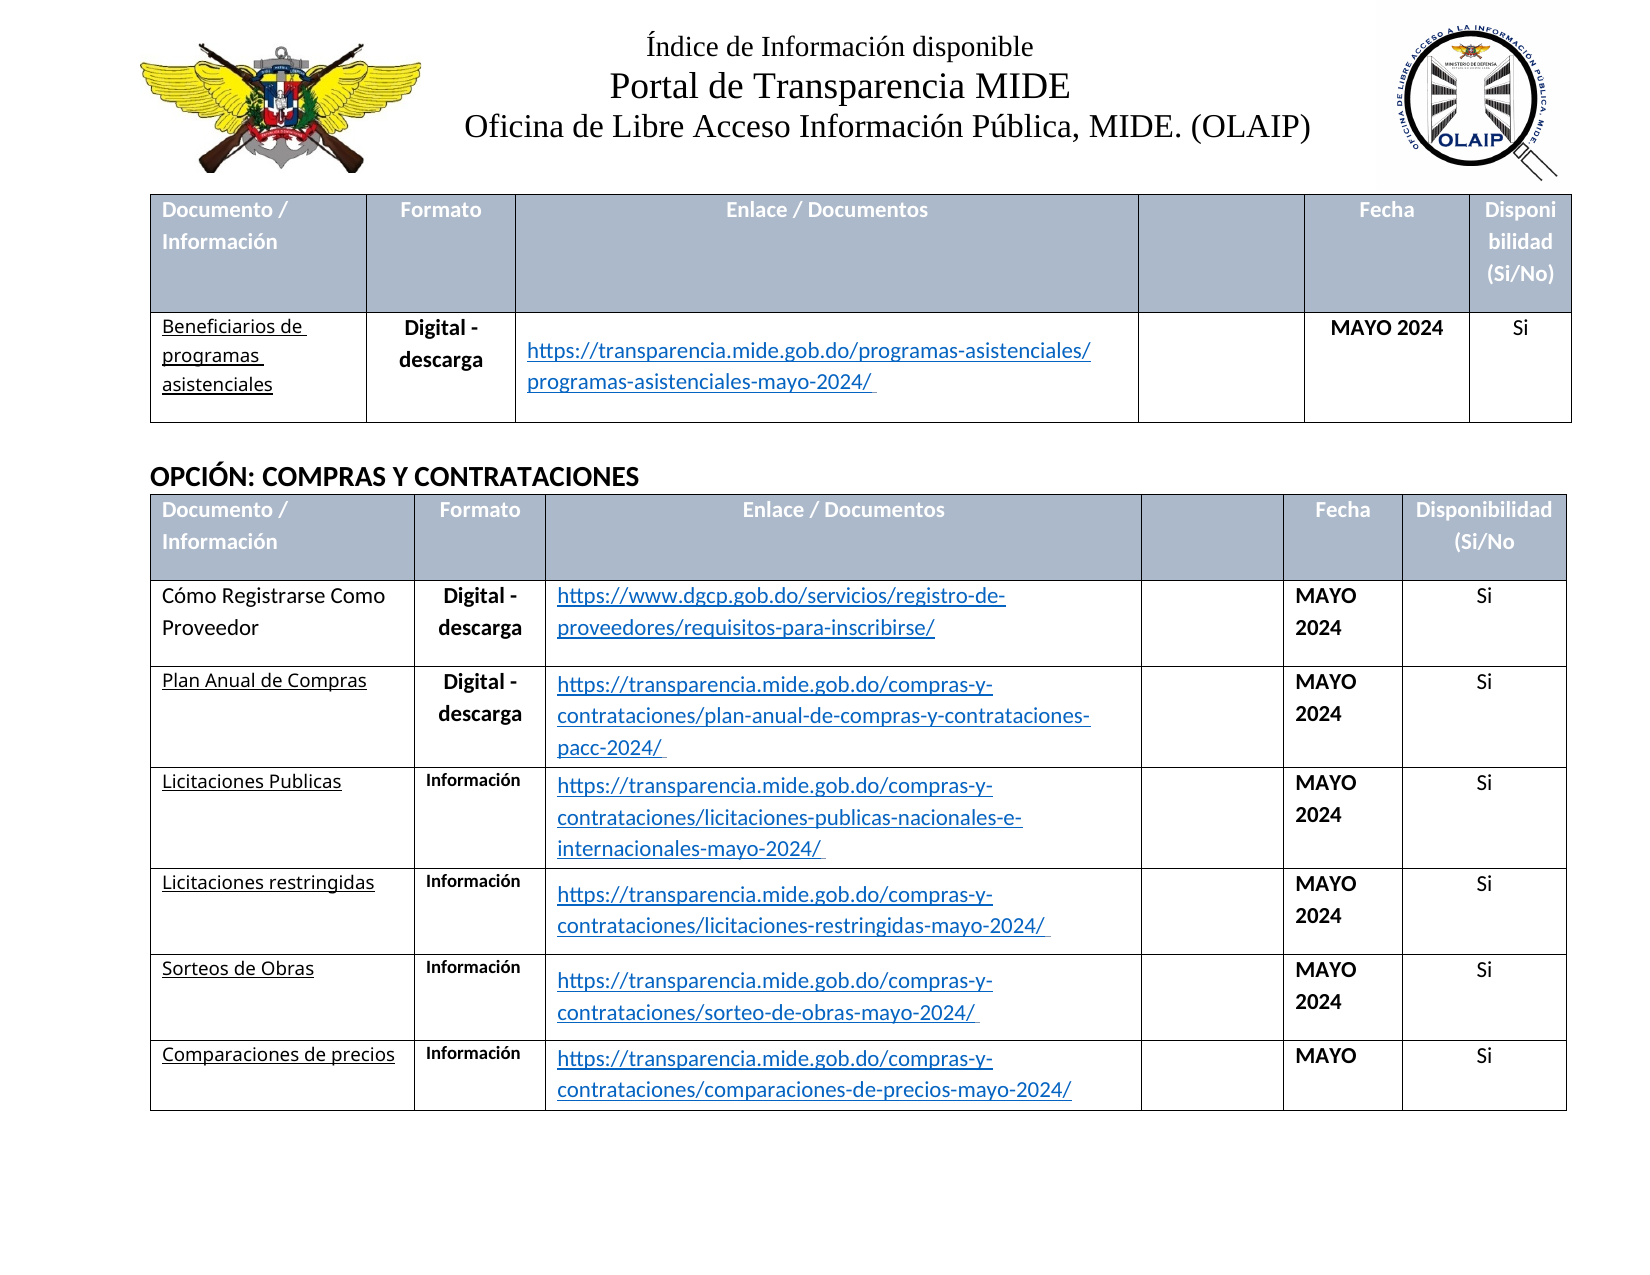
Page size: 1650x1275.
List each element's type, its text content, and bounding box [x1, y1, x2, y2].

table_cell [1142, 581, 1283, 666]
table_cell Licitaciones restringidas [151, 869, 414, 954]
table_cell https://transparencia.mide.gob.do/programas-asistenciales/programas-asistenciales-mayo-2024/ [516, 313, 1138, 422]
table_cell Sorteos de Obras [151, 955, 414, 1040]
picture [1376, 0, 1570, 191]
table_cell [1142, 768, 1283, 868]
table_cell MAYO 2024 [1284, 869, 1402, 954]
table_cell Si [1403, 869, 1566, 954]
table_cell Información [415, 955, 545, 1040]
table_header Formato [367, 195, 515, 312]
table_cell https://transparencia.mide.gob.do/compras-y-contrataciones/comparaciones-de-precios-mayo-2024/ [546, 1041, 1141, 1110]
table_cell MAYO 2024 [1284, 1041, 1402, 1110]
table_cell Plan Anual de Compras [151, 667, 414, 767]
table_cell Digital -descarga [367, 313, 515, 422]
table_cell Información [415, 768, 545, 868]
table_cell [1142, 667, 1283, 767]
table_cell [1142, 1041, 1283, 1110]
table_cell [1142, 869, 1283, 954]
table_cell Si [1403, 1041, 1566, 1110]
table_cell Información [415, 869, 545, 954]
table_header Documento / Información [151, 495, 414, 580]
table_cell https://transparencia.mide.gob.do/compras-y-contrataciones/sorteo-de-obras-mayo-2024/ [546, 955, 1141, 1040]
table_cell https://transparencia.mide.gob.do/compras-y-contrataciones/plan-anual-de-compras-y-contrataciones-pacc-2024/ [546, 667, 1141, 767]
table_header Enlace / Documentos [516, 195, 1138, 312]
table_cell Digital -descarga [415, 581, 545, 666]
table_cell MAYO 2024 [1284, 581, 1402, 666]
table_header Formato [415, 495, 545, 580]
table_cell Digital -descarga [415, 667, 545, 767]
table_cell [1139, 313, 1304, 422]
table_cell MAYO 2024 [1284, 667, 1402, 767]
table_cell https://transparencia.mide.gob.do/compras-y-contrataciones/licitaciones-restringidas-mayo-2024/ [546, 869, 1141, 954]
table_cell Si [1403, 581, 1566, 666]
table_cell MAYO 2024 [1305, 313, 1469, 422]
table_cell Si [1403, 955, 1566, 1040]
table_header Fecha [1305, 195, 1469, 312]
table_cell [1142, 955, 1283, 1040]
table_header [1139, 195, 1304, 312]
table_header [1142, 495, 1283, 580]
table_cell MAYO 2024 [1284, 955, 1402, 1040]
table_cell Cómo Registrarse Como Proveedor [151, 581, 414, 666]
table_cell Información [415, 1041, 545, 1110]
table_cell Si [1403, 768, 1566, 868]
table_cell https://www.dgcp.gob.do/servicios/registro-de-proveedores/requisitos-para-inscribirse/ [546, 581, 1141, 666]
table_cell MAYO 2024 [1284, 768, 1402, 868]
table_header Fecha [1284, 495, 1402, 580]
table_header Enlace / Documentos [546, 495, 1141, 580]
table_header Disponibilidad (Si/No [1403, 495, 1566, 580]
table_header Documento / Información [151, 195, 366, 312]
table_cell Si [1403, 667, 1566, 767]
table_cell Licitaciones Publicas [151, 768, 414, 868]
table_cell https://transparencia.mide.gob.do/compras-y-contrataciones/licitaciones-publicas-nacionales-e-internacionales-mayo-2024/ [546, 768, 1141, 868]
table_cell Comparaciones de precios [151, 1041, 414, 1110]
text OPCIÓN: COMPRAS Y CONTRATACIONES [150, 458, 1500, 494]
table_header Disponibilidad (Si/No) [1470, 195, 1571, 312]
table_cell Beneficiarios de programas asistenciales [151, 313, 366, 422]
picture [140, 43, 422, 172]
table_cell Si [1470, 313, 1571, 422]
